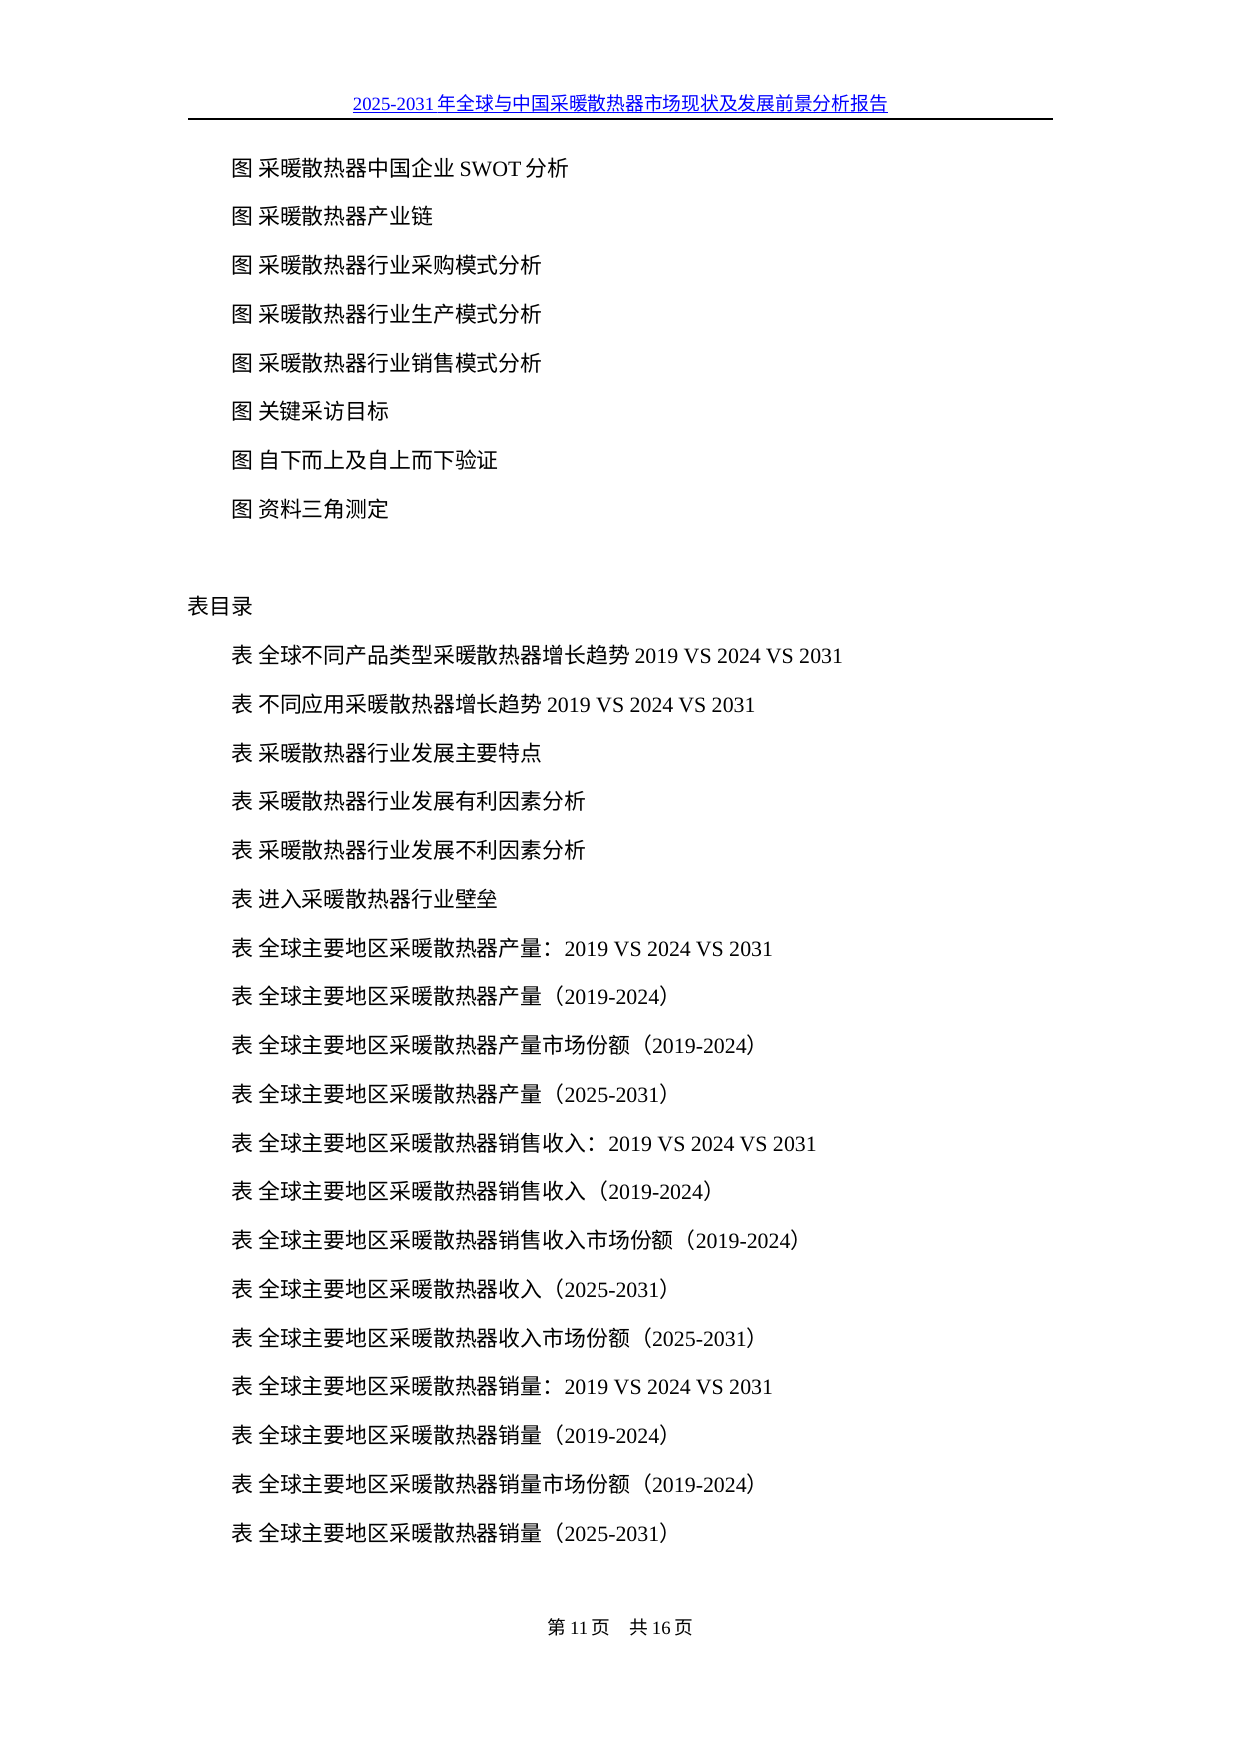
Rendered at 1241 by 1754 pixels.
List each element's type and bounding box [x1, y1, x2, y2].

text [187, 150, 1053, 1548]
